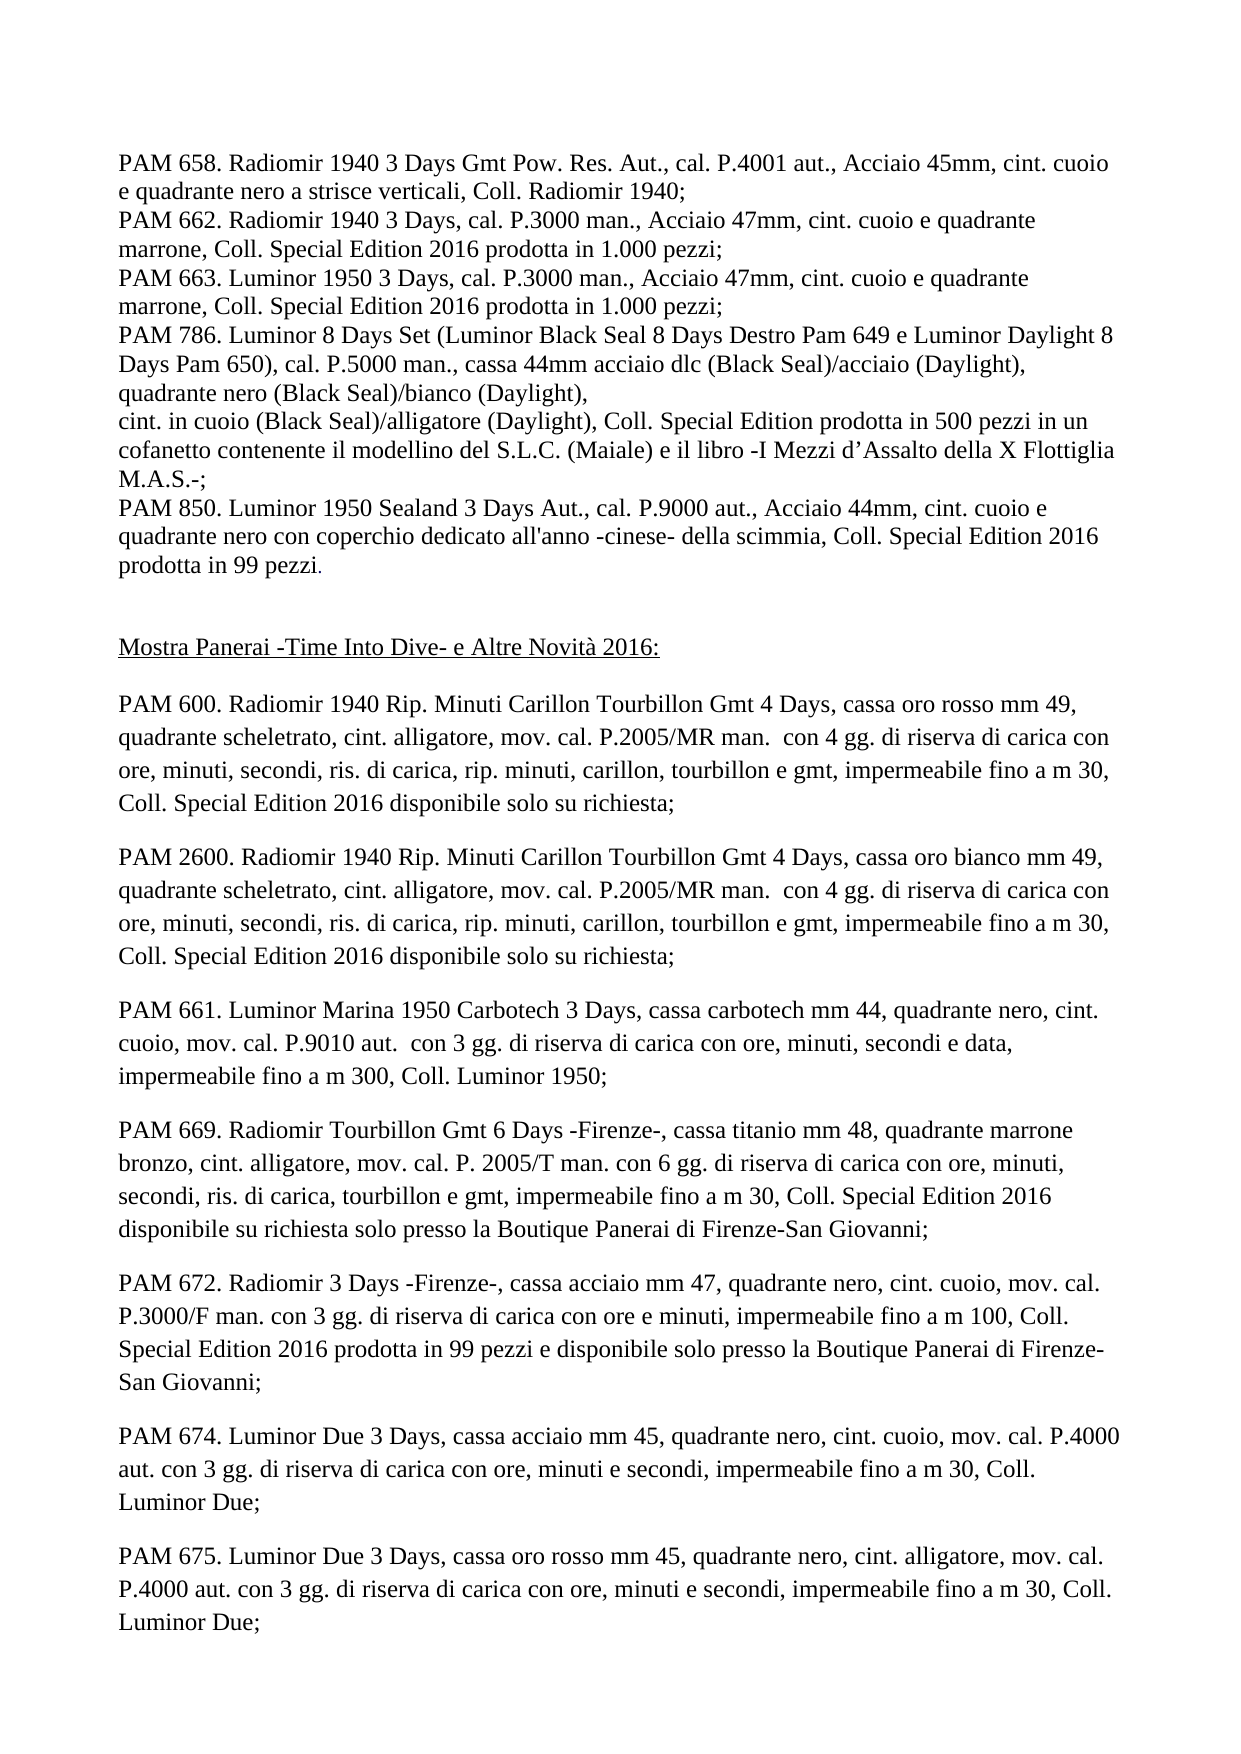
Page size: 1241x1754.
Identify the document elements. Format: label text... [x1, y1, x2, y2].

text PAM 669. Radiomir Tourbillon Gmt 6 Days -Firenze-, cassa titanio mm 48, quadrante marrone bronzo, cint. alligatore, mov. cal. P. 2005/T man. con 6 gg. di riserva di carica con ore, minuti, secondi, ris. di carica, tourbillon e gmt, impermeabile fino a m 30, Coll. Special Edition 2016 disponibile su richiesta solo presso la Boutique Panerai di Firenze-San Giovanni; [118, 1115, 1122, 1243]
text PAM 658. Radiomir 1940 3 Days Gmt Pow. Res. Aut., cal. P.4001 aut., Acciaio 45mm, cint. cuoio e quadrante nero a strisce verticali, Coll. Radiomir 1940; [118, 148, 1122, 205]
text PAM 674. Luminor Due 3 Days, cassa acciaio mm 45, quadrante nero, cint. cuoio, mov. cal. P.4000 aut. con 3 gg. di riserva di carica con ore, minuti e secondi, impermeabile fino a m 30, Coll. Luminor Due; [118, 1421, 1122, 1516]
text PAM 663. Luminor 1950 3 Days, cal. P.3000 man., Acciaio 47mm, cint. cuoio e quadrante marrone, Coll. Special Edition 2016 prodotta in 1.000 pezzi; [118, 263, 1122, 320]
text PAM 661. Luminor Marina 1950 Carbotech 3 Days, cassa carbotech mm 44, quadrante nero, cint. cuoio, mov. cal. P.9010 aut. con 3 gg. di riserva di carica con ore, minuti, secondi e data, impermeabile fino a m 300, Coll. Luminor 1950; [118, 995, 1122, 1090]
text PAM 672. Radiomir 3 Days -Firenze-, cassa acciaio mm 47, quadrante nero, cint. cuoio, mov. cal. P.3000/F man. con 3 gg. di riserva di carica con ore e minuti, impermeabile fino a m 100, Coll. Special Edition 2016 prodotta in 99 pezzi e disponibile solo presso la Boutique Panerai di Firenze-San Giovanni; [118, 1268, 1122, 1396]
text PAM 786. Luminor 8 Days Set (Luminor Black Seal 8 Days Destro Pam 649 e Luminor Daylight 8 Days Pam 650), cal. P.5000 man., cassa 44mm acciaio dlc (Black Seal)/acciaio (Daylight), quadrante nero (Black Seal)/bianco (Daylight), [118, 320, 1122, 406]
text PAM 850. Luminor 1950 Sealand 3 Days Aut., cal. P.9000 aut., Acciaio 44mm, cint. cuoio e quadrante nero con coperchio dedicato all'anno -cinese- della scimmia, Coll. Special Edition 2016 prodotta in 99 pezzi. [118, 493, 1122, 579]
text cint. in cuoio (Black Seal)/alligatore (Daylight), Coll. Special Edition prodotta in 500 pezzi in un cofanetto contenente il modellino del S.L.C. (Maiale) e il libro -I Mezzi d’Assalto della X Flottiglia M.A.S.-; [118, 406, 1122, 493]
text PAM 675. Luminor Due 3 Days, cassa oro rosso mm 45, quadrante nero, cint. alligatore, mov. cal. P.4000 aut. con 3 gg. di riserva di carica con ore, minuti e secondi, impermeabile fino a m 30, Coll. Luminor Due; [118, 1541, 1122, 1636]
text Mostra Panerai -Time Into Dive- e Altre Novità 2016: [118, 632, 1122, 661]
text PAM 2600. Radiomir 1940 Rip. Minuti Carillon Tourbillon Gmt 4 Days, cassa oro bianco mm 49, quadrante scheletrato, cint. alligatore, mov. cal. P.2005/MR man. con 4 gg. di riserva di carica con ore, minuti, secondi, ris. di carica, rip. minuti, carillon, tourbillon e gmt, impermeabile fino a m 30, Coll. Special Edition 2016 disponibile solo su richiesta; [118, 842, 1122, 970]
text PAM 600. Radiomir 1940 Rip. Minuti Carillon Tourbillon Gmt 4 Days, cassa oro rosso mm 49, quadrante scheletrato, cint. alligatore, mov. cal. P.2005/MR man. con 4 gg. di riserva di carica con ore, minuti, secondi, ris. di carica, rip. minuti, carillon, tourbillon e gmt, impermeabile fino a m 30, Coll. Special Edition 2016 disponibile solo su richiesta; [118, 689, 1122, 817]
text PAM 662. Radiomir 1940 3 Days, cal. P.3000 man., Acciaio 47mm, cint. cuoio e quadrante marrone, Coll. Special Edition 2016 prodotta in 1.000 pezzi; [118, 205, 1122, 263]
